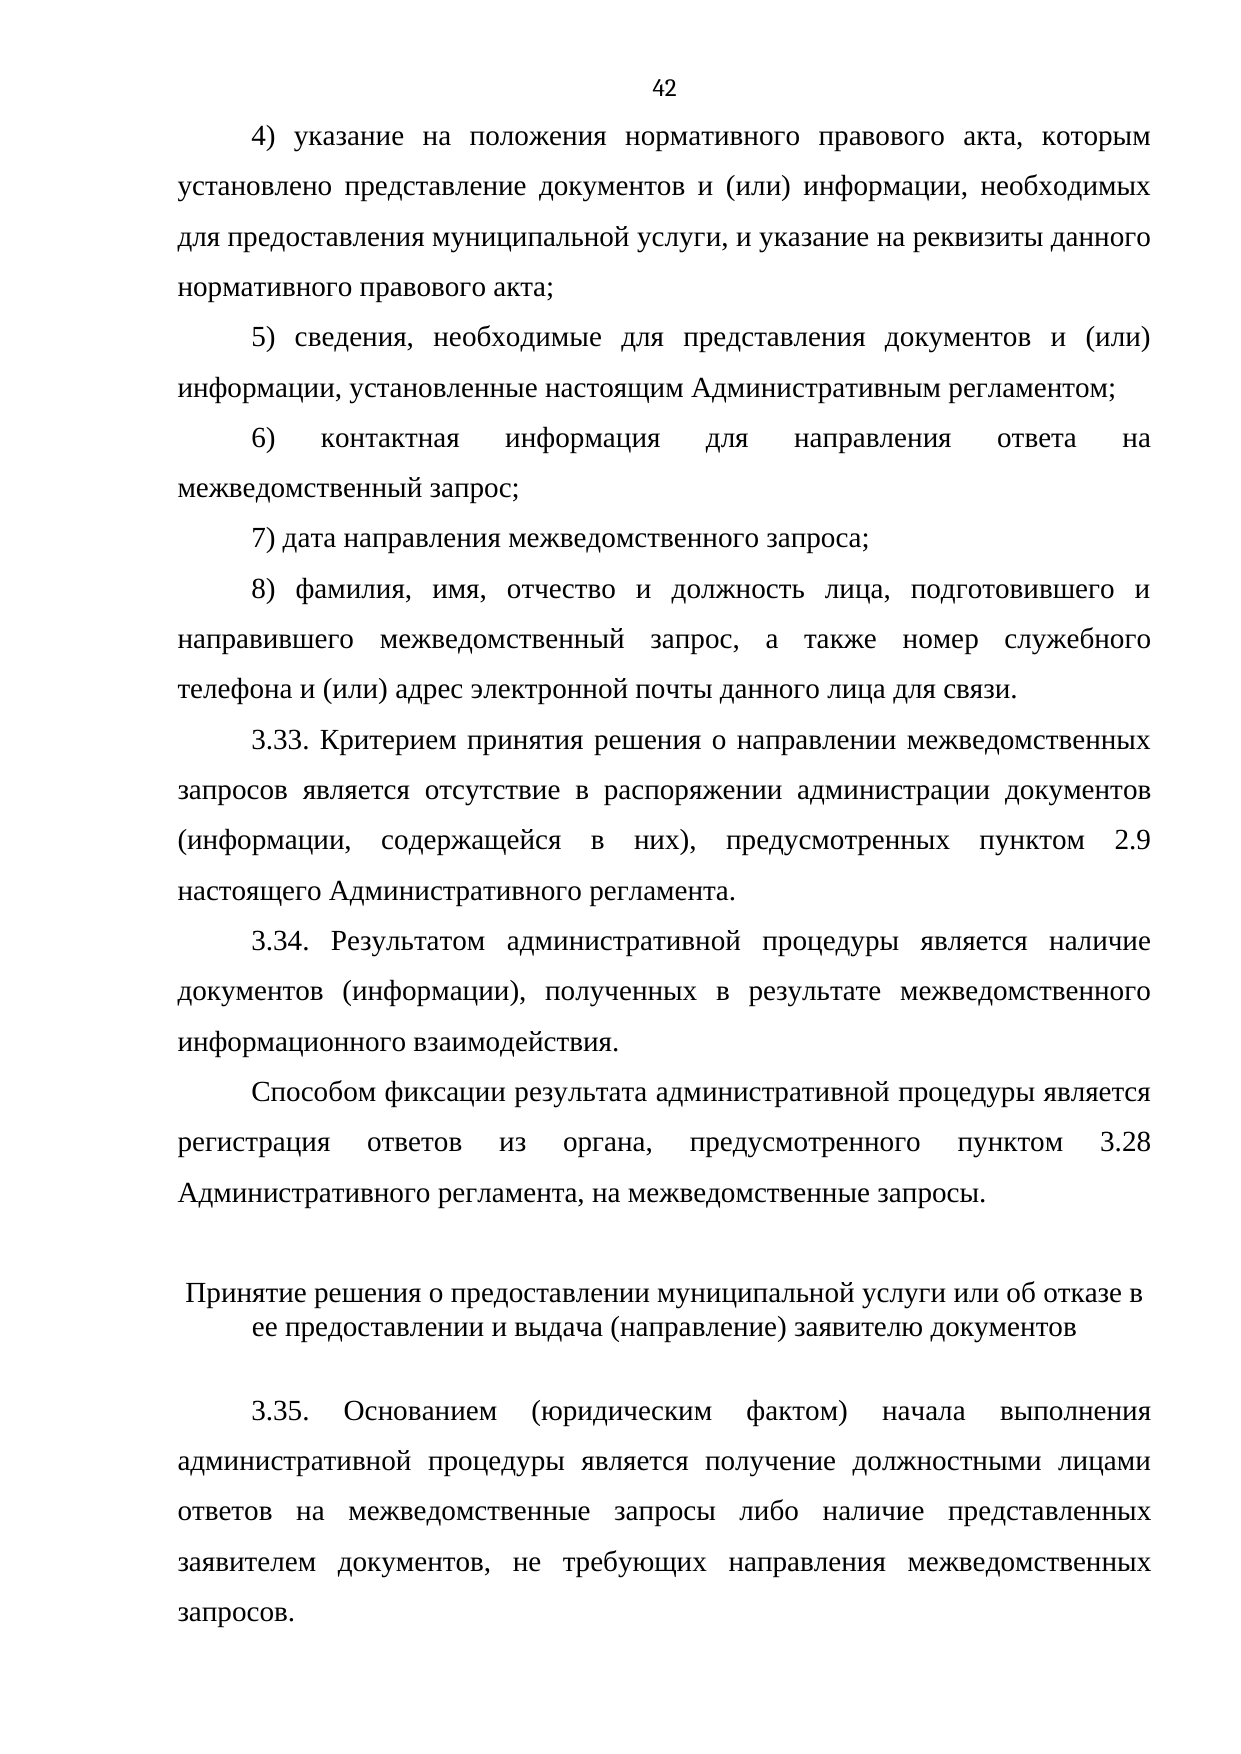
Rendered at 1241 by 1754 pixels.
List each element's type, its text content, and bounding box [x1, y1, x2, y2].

text Способом фиксации результата административной процедуры является регистрация ответов из органа, предусмотренного пунктом 3.28 Административного регламента, на межведомственные запросы. [177, 1074, 1152, 1208]
text 6) контактная информация для направления ответа на межведомственный запрос; [177, 420, 1152, 504]
text 3.33. Критерием принятия решения о направлении межведомственных запросов является отсутствие в распоряжении администрации документов (информации, содержащейся в них), предусмотренных пунктом 2.9 настоящего Административного регламента. [177, 722, 1152, 906]
text 4) указание на положения нормативного правового акта, которым установлено представление документов и (или) информации, необходимых для предоставления муниципальной услуги, и указание на реквизиты данного нормативного правового акта; [177, 118, 1152, 303]
text 8) фамилия, имя, отчество и должность лица, подготовившего и направившего межведомственный запрос, а также номер служебного телефона и (или) адрес электронной почты данного лица для связи. [177, 571, 1152, 705]
text 3.34. Результатом административной процедуры является наличие документов (информации), полученных в результате межведомственного информационного взаимодействия. [177, 923, 1152, 1057]
text Принятие решения о предоставлении муниципальной услуги или об отказе в ее предоставлении и выдача (направление) заявителю документов [177, 1275, 1152, 1342]
text 3.35. Основанием (юридическим фактом) начала выполнения административной процедуры является получение должностными лицами ответов на межведомственные запросы либо наличие представленных заявителем документов, не требующих направления межведомственных запросов. [177, 1393, 1152, 1627]
text 5) сведения, необходимые для представления документов и (или) информации, установленные настоящим Административным регламентом; [177, 319, 1152, 403]
text 7) дата направления межведомственного запроса; [177, 521, 1152, 554]
